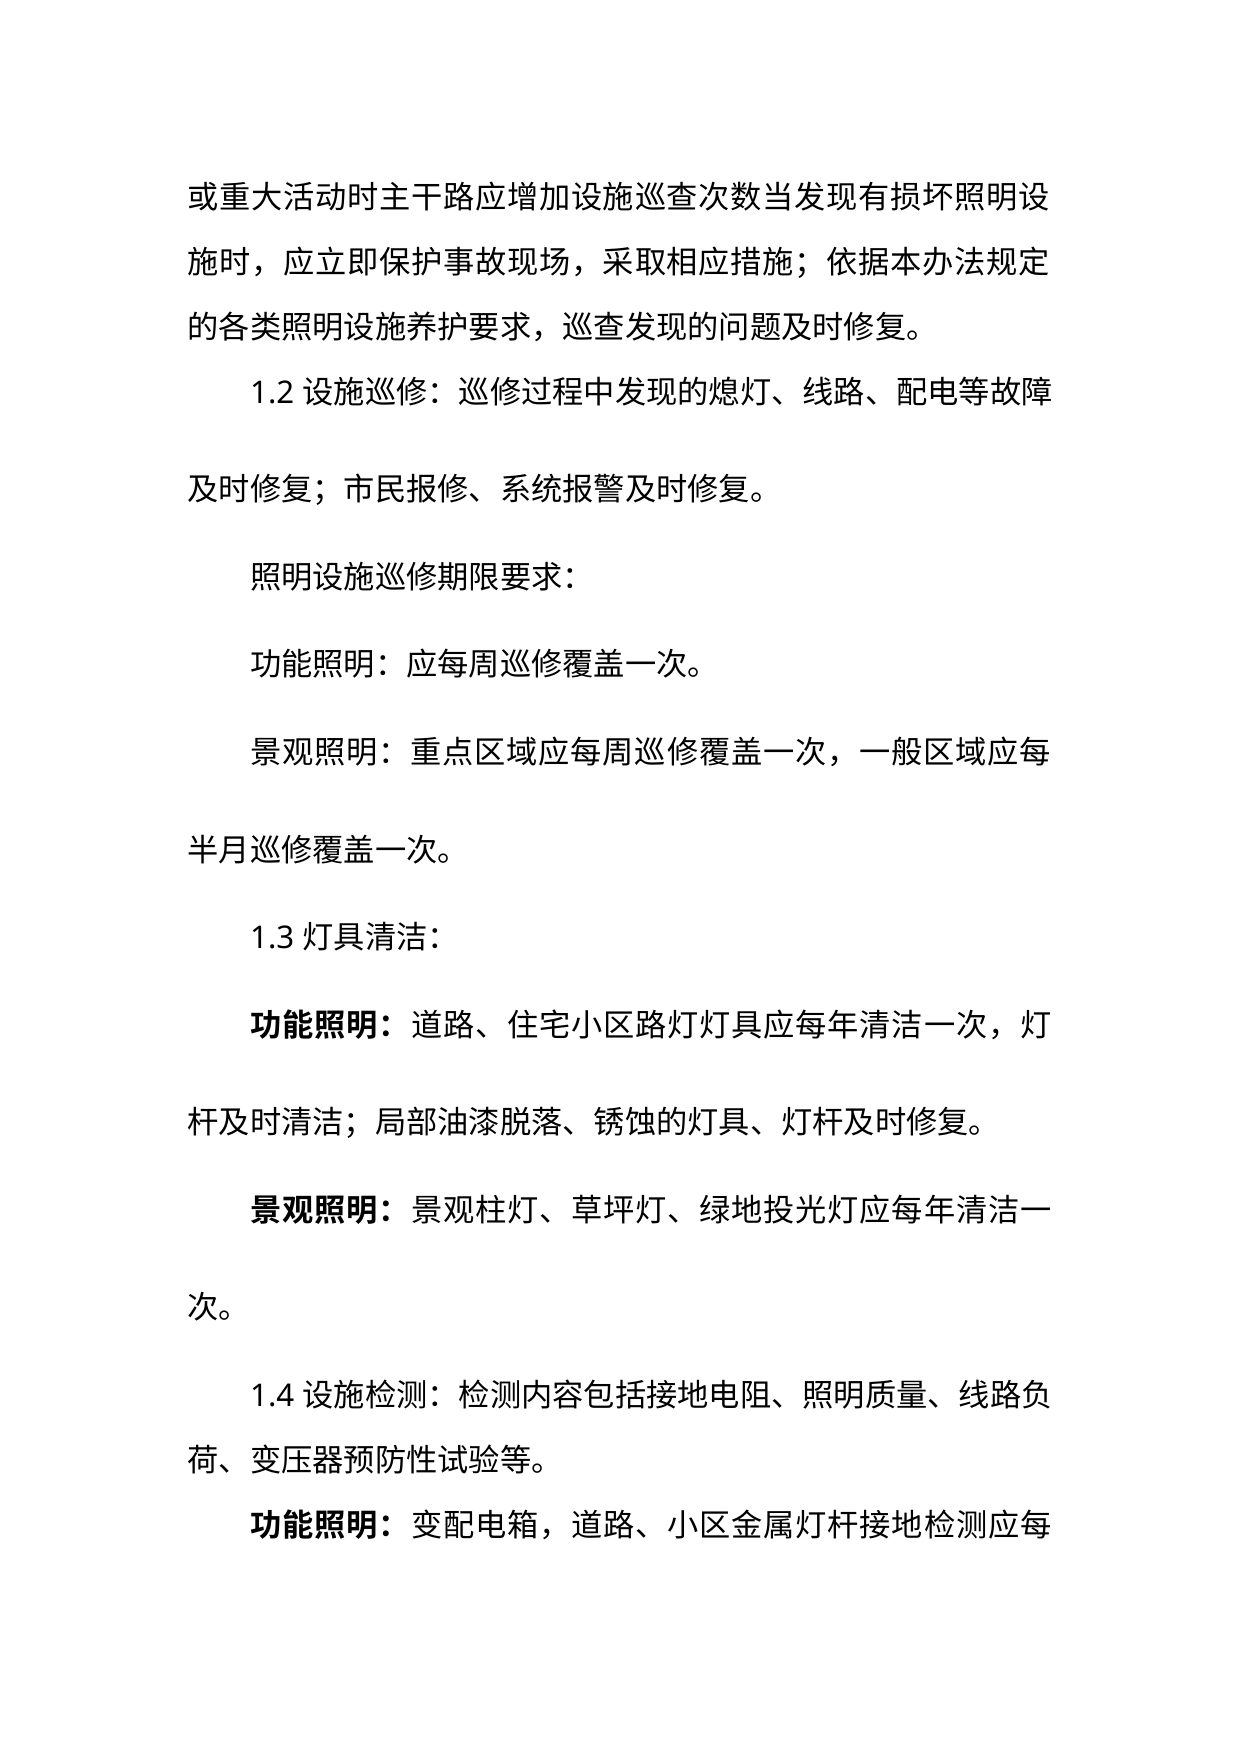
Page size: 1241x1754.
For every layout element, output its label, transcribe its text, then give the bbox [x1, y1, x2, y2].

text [187, 1490, 1053, 1555]
text 功能照明：应每周巡修覆盖一次。 [187, 630, 1053, 695]
text 景观照明：重点区域应每周巡修覆盖一次，一般区域应每半月巡修覆盖一次。 [187, 717, 1053, 880]
text 功能照明：道路、住宅小区路灯灯具应每年清洁一次，灯杆及时清洁；局部油漆脱落、锈蚀的灯具、灯杆及时修复。 [187, 990, 1053, 1153]
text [187, 162, 1053, 357]
text 照明设施巡修期限要求： [187, 542, 1053, 607]
text 1.3 灯具清洁： [187, 902, 1053, 967]
text 景观照明：景观柱灯、草坪灯、绿地投光灯应每年清洁一次。 [187, 1175, 1053, 1338]
text 1.2 设施巡修：巡修过程中发现的熄灯、线路、配电等故障及时修复；市民报修、系统报警及时修复。 [187, 357, 1053, 519]
text 1.4 设施检测：检测内容包括接地电阻、照明质量、线路负荷、变压器预防性试验等。 [187, 1360, 1053, 1490]
